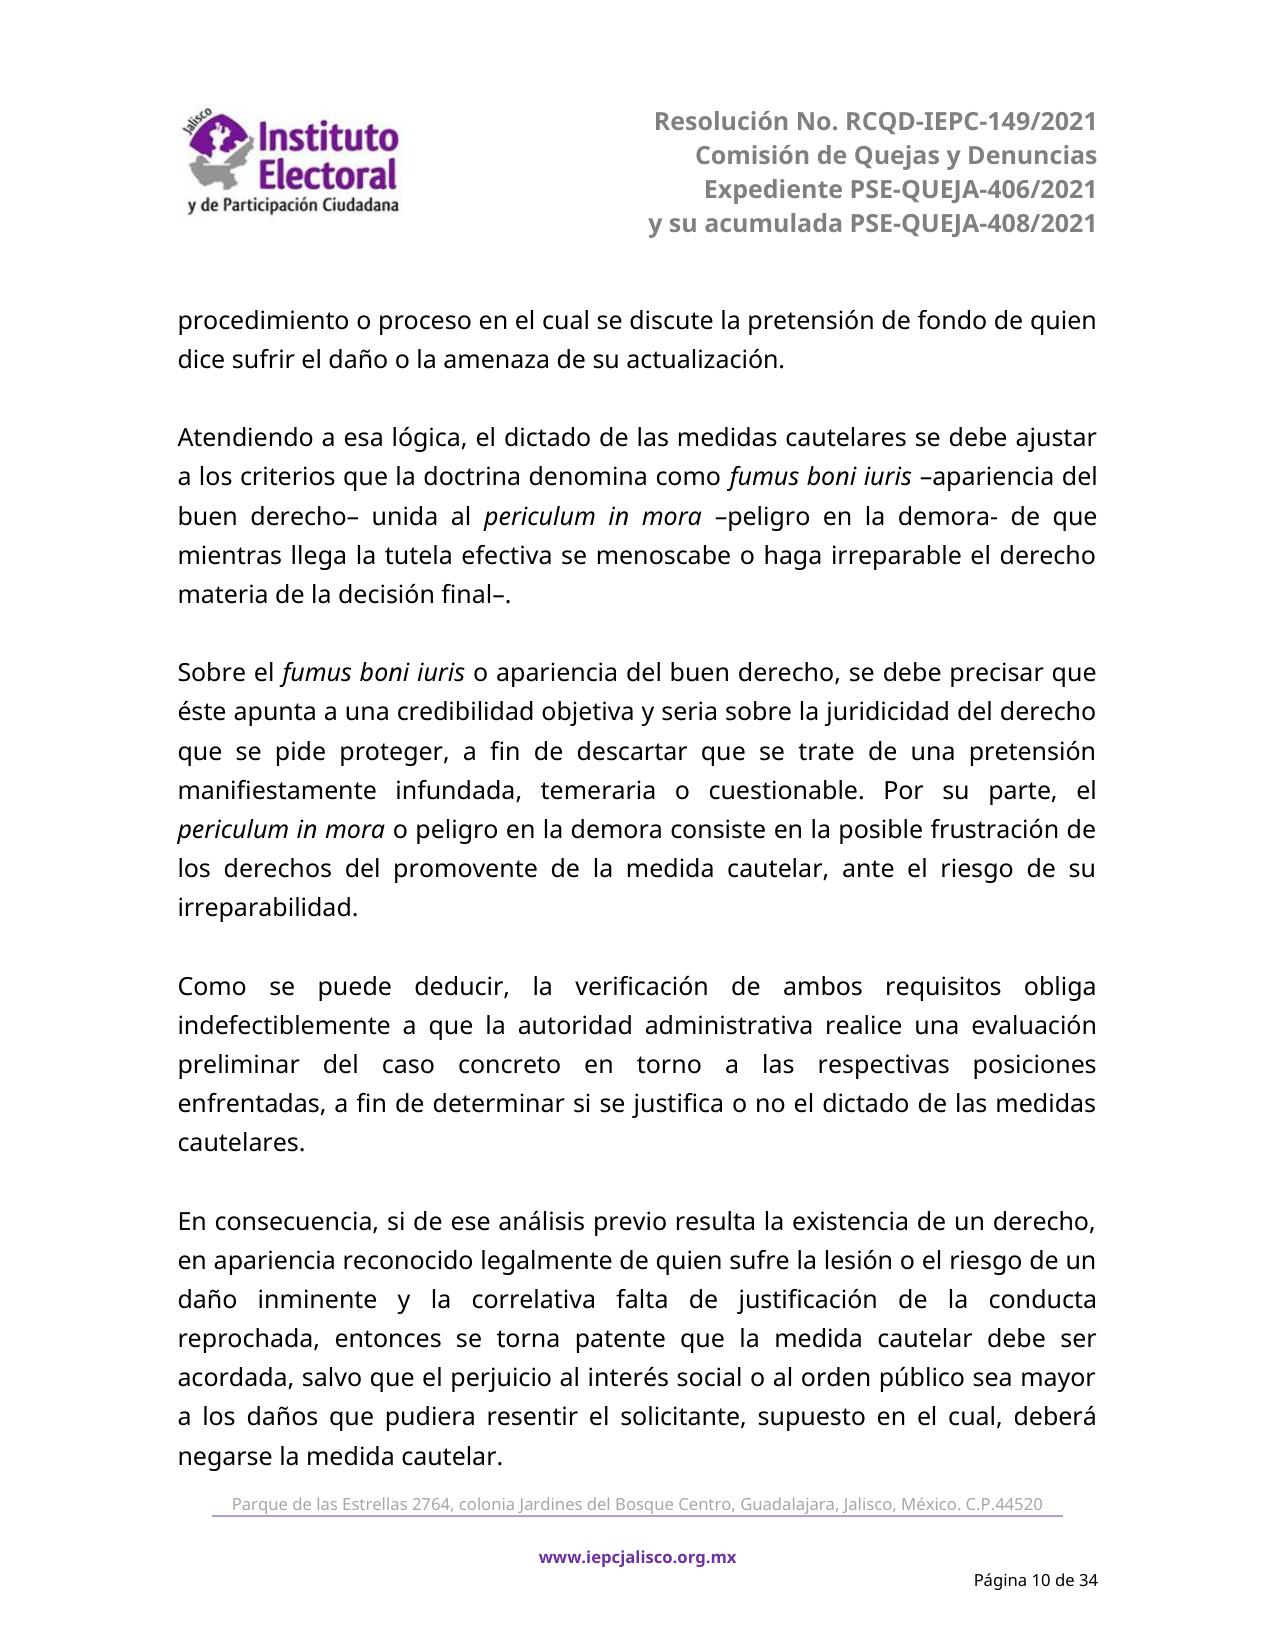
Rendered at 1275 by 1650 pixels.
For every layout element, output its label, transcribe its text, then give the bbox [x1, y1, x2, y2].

text Atendiendo a esa lógica, el dictado de las medidas cautelares se debe ajustar a los criterios que la doctrina denomina como fumus boni iuris –apariencia del buen derecho– unida al periculum in mora –peligro en la demora- de que mientras llega la tutela efectiva se menoscabe o haga irreparable el derecho materia de la decisión final–. [177, 420, 1098, 611]
text En consecuencia, si de ese análisis previo resulta la existencia de un derecho, en apariencia reconocido legalmente de quien sufre la lesión o el riesgo de un daño inminente y la correlativa falta de justificación de la conducta reprochada, entonces se torna patente que la medida cautelar debe ser acordada, salvo que el perjuicio al interés social o al orden público sea mayor a los daños que pudiera resentir el solicitante, supuesto en el cual, deberá negarse la medida cautelar. [177, 1203, 1098, 1472]
picture [177, 104, 406, 225]
text Sobre el fumus boni iuris o apariencia del buen derecho, se debe precisar que éste apunta a una credibilidad objetiva y seria sobre la juridicidad del derecho que se pide proteger, a fin de descartar que se trate de una pretensión manifiestamente infundada, temeraria o cuestionable. Por su parte, el periculum in mora o peligro en la demora consiste en la posible frustración de los derechos del promovente de la medida cautelar, ante el riesgo de su irreparabilidad. [177, 655, 1098, 924]
text Como se puede deducir, la verificación de ambos requisitos obliga indefectiblemente a que la autoridad administrativa realice una evaluación preliminar del caso concreto en torno a las respectivas posiciones enfrentadas, a fin de determinar si se justifica o no el dictado de las medidas cautelares. [177, 968, 1098, 1159]
